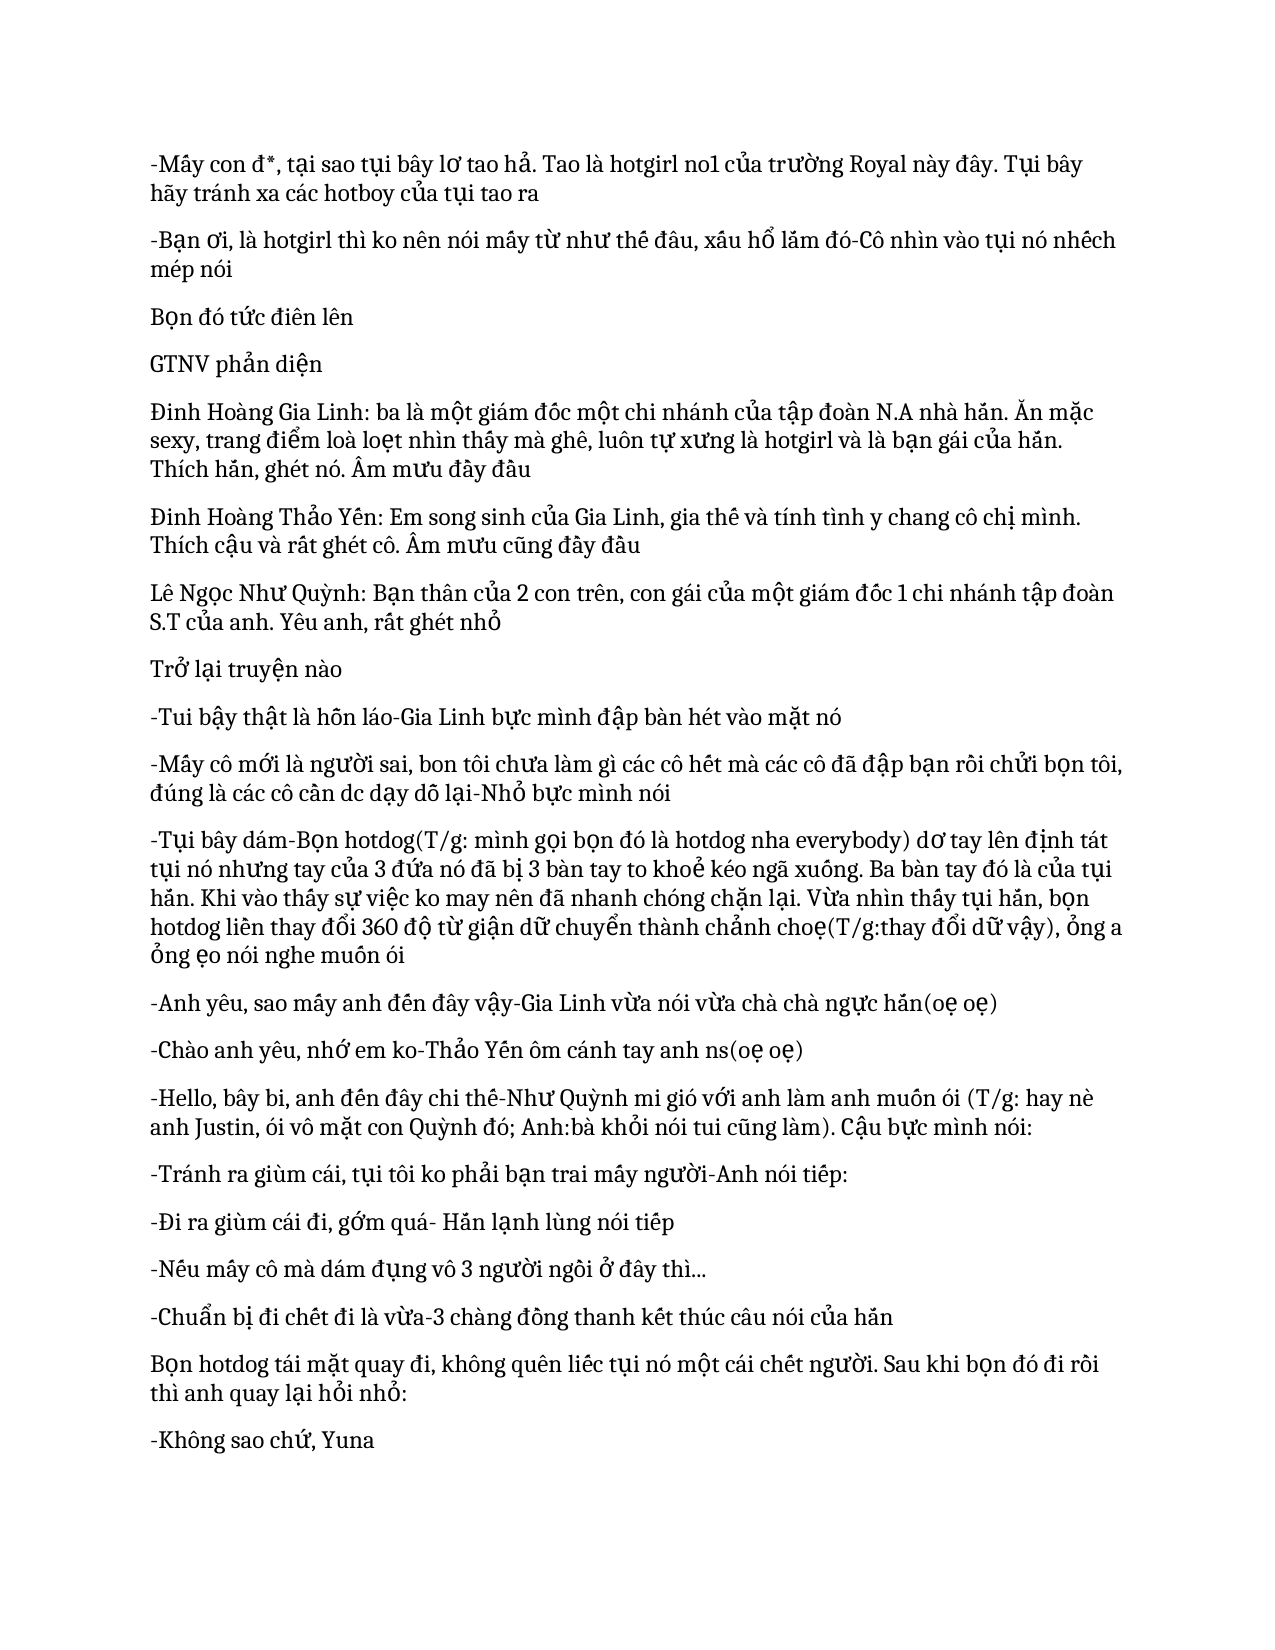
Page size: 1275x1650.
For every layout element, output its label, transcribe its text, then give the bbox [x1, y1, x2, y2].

text Bọn đó tức điên lên [150, 302, 1125, 331]
text Bọn hotdog tái mặt quay đi, không quên liếc tụi nó một cái chết người. Sau khi bọn đó đi rồi thì anh quay lại hỏi nhỏ: [150, 1350, 1125, 1407]
text -Chào anh yêu, nhớ em ko-Thảo Yến ôm cánh tay anh ns(oẹ oẹ) [150, 1036, 1125, 1065]
text -Mấy cô mới là người sai, bon tôi chưa làm gì các cô hết mà các cô đã đập bạn rồi chửi bọn tôi, đúng là các cô cần dc dạy dỗ lại-Nhỏ bực mình nói [150, 750, 1125, 807]
text -Anh yêu, sao mấy anh đến đây vậy-Gia Linh vừa nói vừa chà chà ngực hắn(oẹ oẹ) [150, 989, 1125, 1017]
text -Nếu mấy cô mà dám đụng vô 3 người ngồi ở đây thì... [150, 1255, 1125, 1284]
text Lê Ngọc Như Quỳnh: Bạn thân của 2 con trên, con gái của một giám đốc 1 chi nhánh tập đoàn S.T của anh. Yêu anh, rất ghét nhỏ [150, 579, 1125, 636]
text -Tụi bây dám-Bọn hotdog(T/g: mình gọi bọn đó là hotdog nha everybody) dơ tay lên định tát tụi nó nhưng tay của 3 đứa nó đã bị 3 bàn tay to khoẻ kéo ngã xuống. Ba bàn tay đó là của tụi hắn. Khi vào thấy sự việc ko may nên đã nhanh chóng chặn lại. Vừa nhìn thấy tụi hắn, bọn hotdog liền thay đổi 360 độ từ giận dữ chuyển thành chảnh choẹ(T/g:thay đổi dữ vậy), ỏng a ỏng ẹo nói nghe muốn ói [150, 826, 1125, 970]
text -Chuẩn bị đi chết đi là vừa-3 chàng đồng thanh kết thúc câu nói của hắn [150, 1302, 1125, 1331]
text -Tui bậy thật là hỗn láo-Gia Linh bực mình đập bàn hét vào mặt nó [150, 702, 1125, 731]
text Đinh Hoàng Thảo Yến: Em song sinh của Gia Linh, gia thế và tính tình y chang cô chị mình. Thích cậu và rất ghét cô. Âm mưu cũng đầy đầu [150, 502, 1125, 560]
text -Không sao chứ, Yuna [150, 1426, 1125, 1455]
text Đinh Hoàng Gia Linh: ba là một giám đốc một chi nhánh của tập đoàn N.A nhà hắn. Ăn mặc sexy, trang điểm loà loẹt nhìn thấy mà ghê, luôn tự xưng là hotgirl và là bạn gái của hắn. Thích hắn, ghét nó. Âm mưu đầy đầu [150, 397, 1125, 484]
text -Bạn ơi, là hotgirl thì ko nên nói mấy từ như thế đâu, xấu hổ lắm đó-Cô nhìn vào tụi nó nhếch mép nói [150, 226, 1125, 284]
text -Tránh ra giùm cái, tụi tôi ko phải bạn trai mấy người-Anh nói tiếp: [150, 1160, 1125, 1189]
text -Đi ra giùm cái đi, gớm quá- Hắn lạnh lùng nói tiếp [150, 1207, 1125, 1236]
text Trở lại truyện nào [150, 655, 1125, 684]
text -Mấy con đ*, tại sao tụi bây lơ tao hả. Tao là hotgirl no1 của trường Royal này đây. Tụi bây hãy tránh xa các hotboy của tụi tao ra [150, 150, 1125, 207]
text -Hello, bây bi, anh đến đây chi thế-Như Quỳnh mi gió với anh làm anh muốn ói (T/g: hay nè anh Justin, ói vô mặt con Quỳnh đó; Anh:bà khỏi nói tui cũng làm). Cậu bực mình nói: [150, 1084, 1125, 1141]
text GTNV phản diện [150, 350, 1125, 379]
